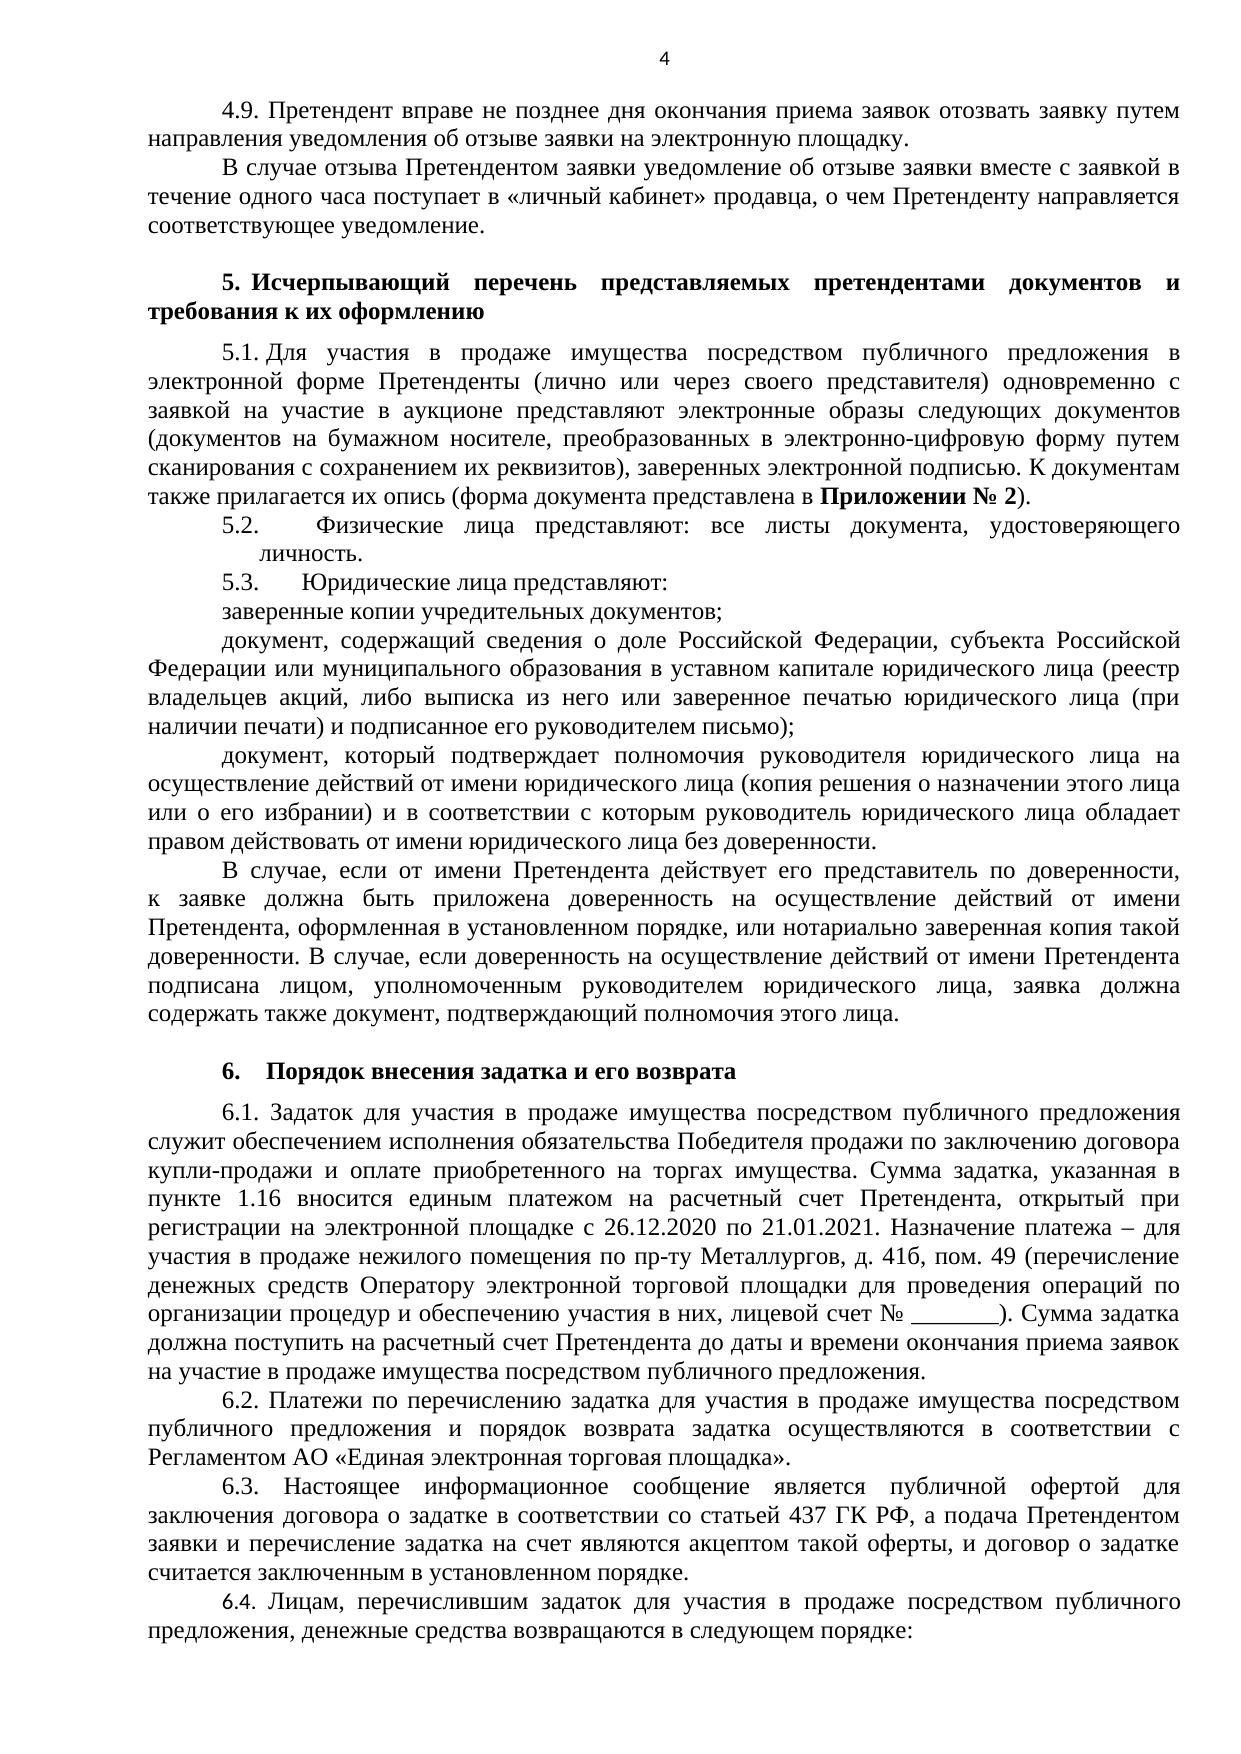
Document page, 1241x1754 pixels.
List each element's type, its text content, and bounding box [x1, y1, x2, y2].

list Физические лица представляют: все листы документа, удостоверяющего личность. [222, 510, 1181, 567]
list Порядок внесения задатка и его возврата [148, 1056, 1181, 1085]
text документ, содержащий сведения о доле Российской Федерации, субъекта Российской Федерации или муниципального образования в уставном капитале юридического лица (реестр владельцев акций, либо выписка из него или заверенное печатью юридического лица (при наличии печати) и подписанное его руководителем письмо); [148, 625, 1181, 740]
list Юридические лица представляют: [222, 567, 1181, 596]
text документ, который подтверждает полномочия руководителя юридического лица на осуществление действий от имени юридического лица (копия решения о назначении этого лица или о его избрании) и в соответствии с которым руководитель юридического лица обладает правом действовать от имени юридического лица без доверенности. [148, 740, 1181, 855]
text 6.2. Платежи по перечислению задатка для участия в продаже имущества посредством публичного предложения и порядок возврата задатка осуществляются в соответствии с Регламентом АО «Единая электронная торговая площадка». [148, 1385, 1181, 1471]
list Исчерпывающий перечень представляемых претендентами документов и требования к их оформлению [148, 267, 1181, 325]
text 4.9. Претендент вправе не позднее дня окончания приема заявок отозвать заявку путем направления уведомления об отзыве заявки на электронную площадку. [148, 95, 1181, 152]
text 6.1. Задаток для участия в продаже имущества посредством публичного предложения служит обеспечением исполнения обязательства Победителя продажи по заключению договора купли-продажи и оплате приобретенного на торгах имущества. Сумма задатка, указанная в пункте 1.16 вносится единым платежом на расчетный счет Претендента, открытый при регистрации на электронной площадке с 26.12.2020 по 21.01.2021. Назначение платежа – для участия в продаже нежилого помещения по пр-ту Металлургов, д. 41б, пом. 49 (перечисление денежных средств Оператору электронной торговой площадки для проведения операций по организации процедур и обеспечению участия в них, лицевой счет № _______). Сумма задатка должна поступить на расчетный счет Претендента до даты и времени окончания приема заявок на участие в продаже имущества посредством публичного предложения. [148, 1097, 1181, 1385]
text 6.4. Лицам, перечислившим задаток для участия в продаже посредством публичного предложения, денежные средства возвращаются в следующем порядке: [148, 1586, 1181, 1644]
text В случае, если от имени Претендента действует его представитель по доверенности, к заявке должна быть приложена доверенность на осуществление действий от имени Претендента, оформленная в установленном порядке, или нотариально заверенная копия такой доверенности. В случае, если доверенность на осуществление действий от имени Претендента подписана лицом, уполномоченным руководителем юридического лица, заявка должна содержать также документ, подтверждающий полномочия этого лица. [148, 855, 1181, 1027]
text В случае отзыва Претендентом заявки уведомление об отзыве заявки вместе с заявкой в течение одного часа поступает в «личный кабинет» продавца, о чем Претенденту направляется соответствующее уведомление. [148, 152, 1181, 238]
text 6.3. Настоящее информационное сообщение является публичной офертой для заключения договора о задатке в соответствии со статьей 437 ГК РФ, а подача Претендентом заявки и перечисление задатка на счет являются акцептом такой оферты, и договор о задатке считается заключенным в установленном порядке. [148, 1471, 1181, 1586]
text заверенные копии учредительных документов; [148, 596, 1181, 625]
list Для участия в продаже имущества посредством публичного предложения в электронной форме Претенденты (лично или через своего представителя) одновременно с заявкой на участие в аукционе представляют электронные образы следующих документов (документов на бумажном носителе, преобразованных в электронно-цифровую форму путем сканирования с сохранением их реквизитов), заверенных электронной подписью. К документам также прилагается их опись (форма документа представлена в Приложении № 2). [148, 337, 1181, 510]
